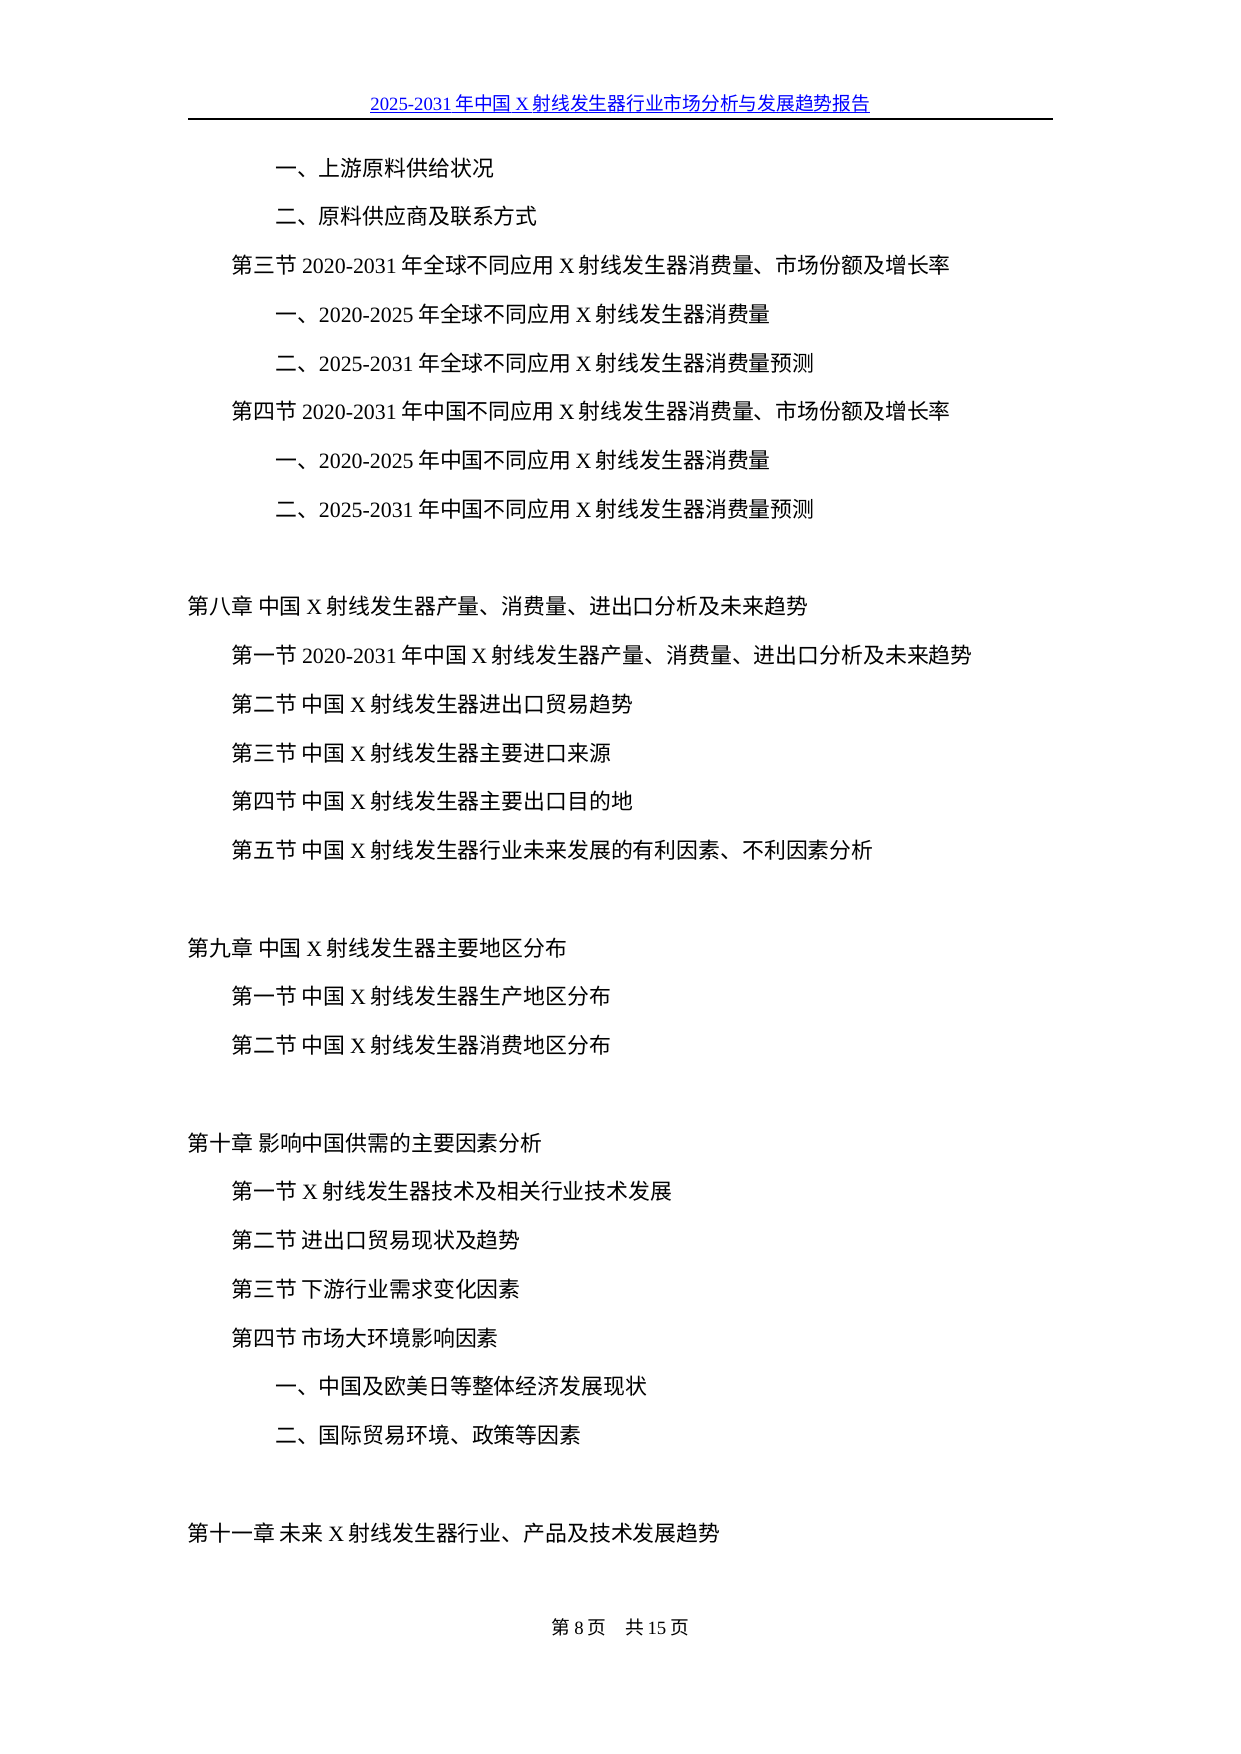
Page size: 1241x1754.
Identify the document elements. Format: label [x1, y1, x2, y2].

text [187, 150, 1053, 1548]
